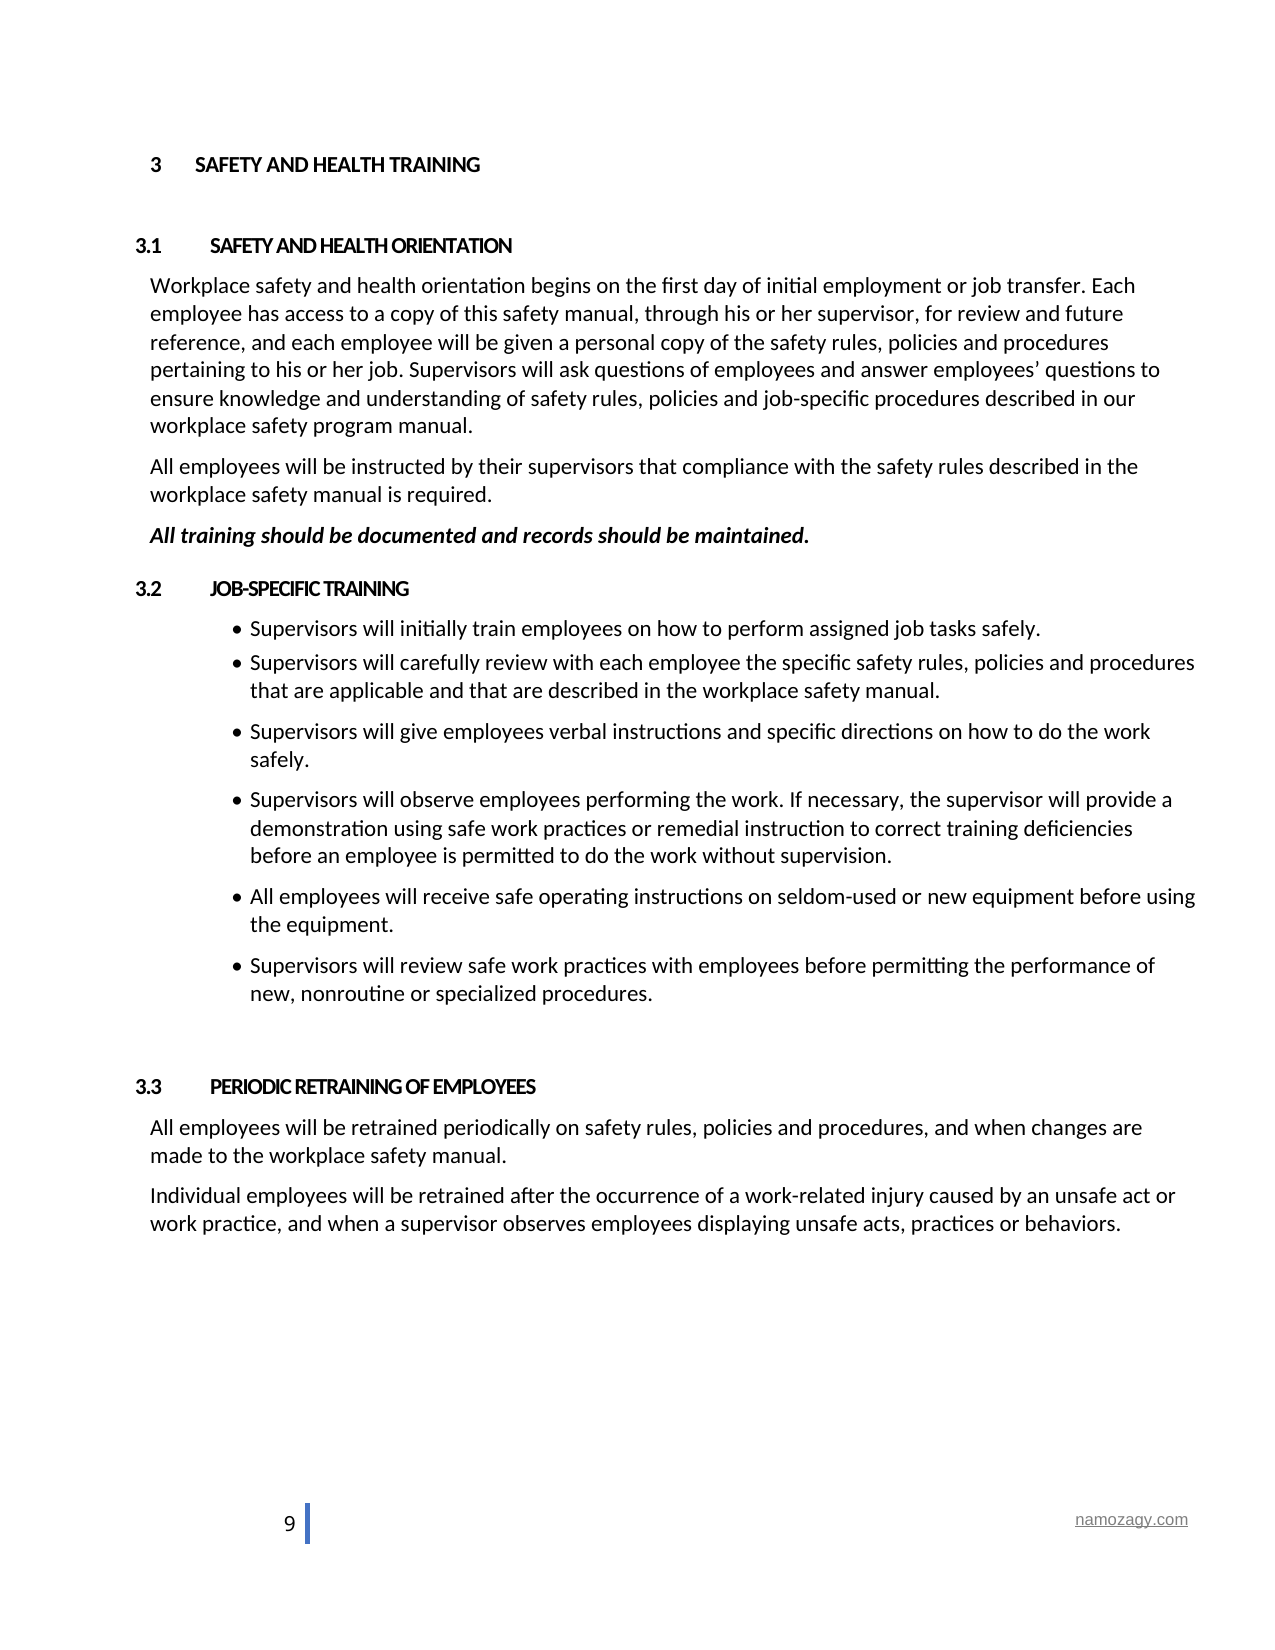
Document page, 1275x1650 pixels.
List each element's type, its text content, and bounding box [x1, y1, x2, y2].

text • Supervisors will carefully review with each employee the specific safety rules, policies and procedures that are applicable and that are described in the workplace safety manual. [231, 648, 1200, 704]
text • Supervisors will give employees verbal instructions and specific directions on how to do the work safely. [231, 717, 1200, 773]
text • Supervisors will observe employees performing the work. If necessary, the supervisor will provide a demonstration using safe work practices or remedial instruction to correct training deficiencies before an employee is permitted to do the work without supervision. [231, 786, 1200, 870]
text Workplace safety and health orientation begins on the first day of initial employment or job transfer. Each employee has access to a copy of this safety manual, through his or her supervisor, for review and future reference, and each employee will be given a personal copy of the safety rules, policies and procedures pertaining to his or her job. Supervisors will ask questions of employees and answer employees’ questions to ensure knowledge and understanding of safety rules, policies and job-specific procedures described in our workplace safety program manual. [150, 272, 1200, 440]
subtitle Safety and Health Orientation [135, 231, 1200, 259]
subtitle SAFETY AND HEALTH TRAINING [150, 150, 1200, 178]
text • Supervisors will review safe work practices with employees before permitting the performance of new, nonroutine or specialized procedures. [231, 951, 1200, 1007]
subtitle Periodic Retraining of Employees [135, 1072, 1200, 1100]
text All training should be documented and records should be maintained. [150, 521, 1200, 549]
text • Supervisors will initially train employees on how to perform assigned job tasks safely. [231, 614, 1200, 642]
text • All employees will receive safe operating instructions on seldom-used or new equipment before using the equipment. [231, 882, 1200, 938]
subtitle Job-Specific Training [135, 574, 1200, 602]
text Individual employees will be retrained after the occurrence of a work-related injury caused by an unsafe act or work practice, and when a supervisor observes employees displaying unsafe acts, practices or behaviors. [150, 1181, 1200, 1237]
text All employees will be instructed by their supervisors that compliance with the safety rules described in the workplace safety manual is required. [150, 452, 1200, 508]
text All employees will be retrained periodically on safety rules, policies and procedures, and when changes are made to the workplace safety manual. [150, 1113, 1200, 1169]
